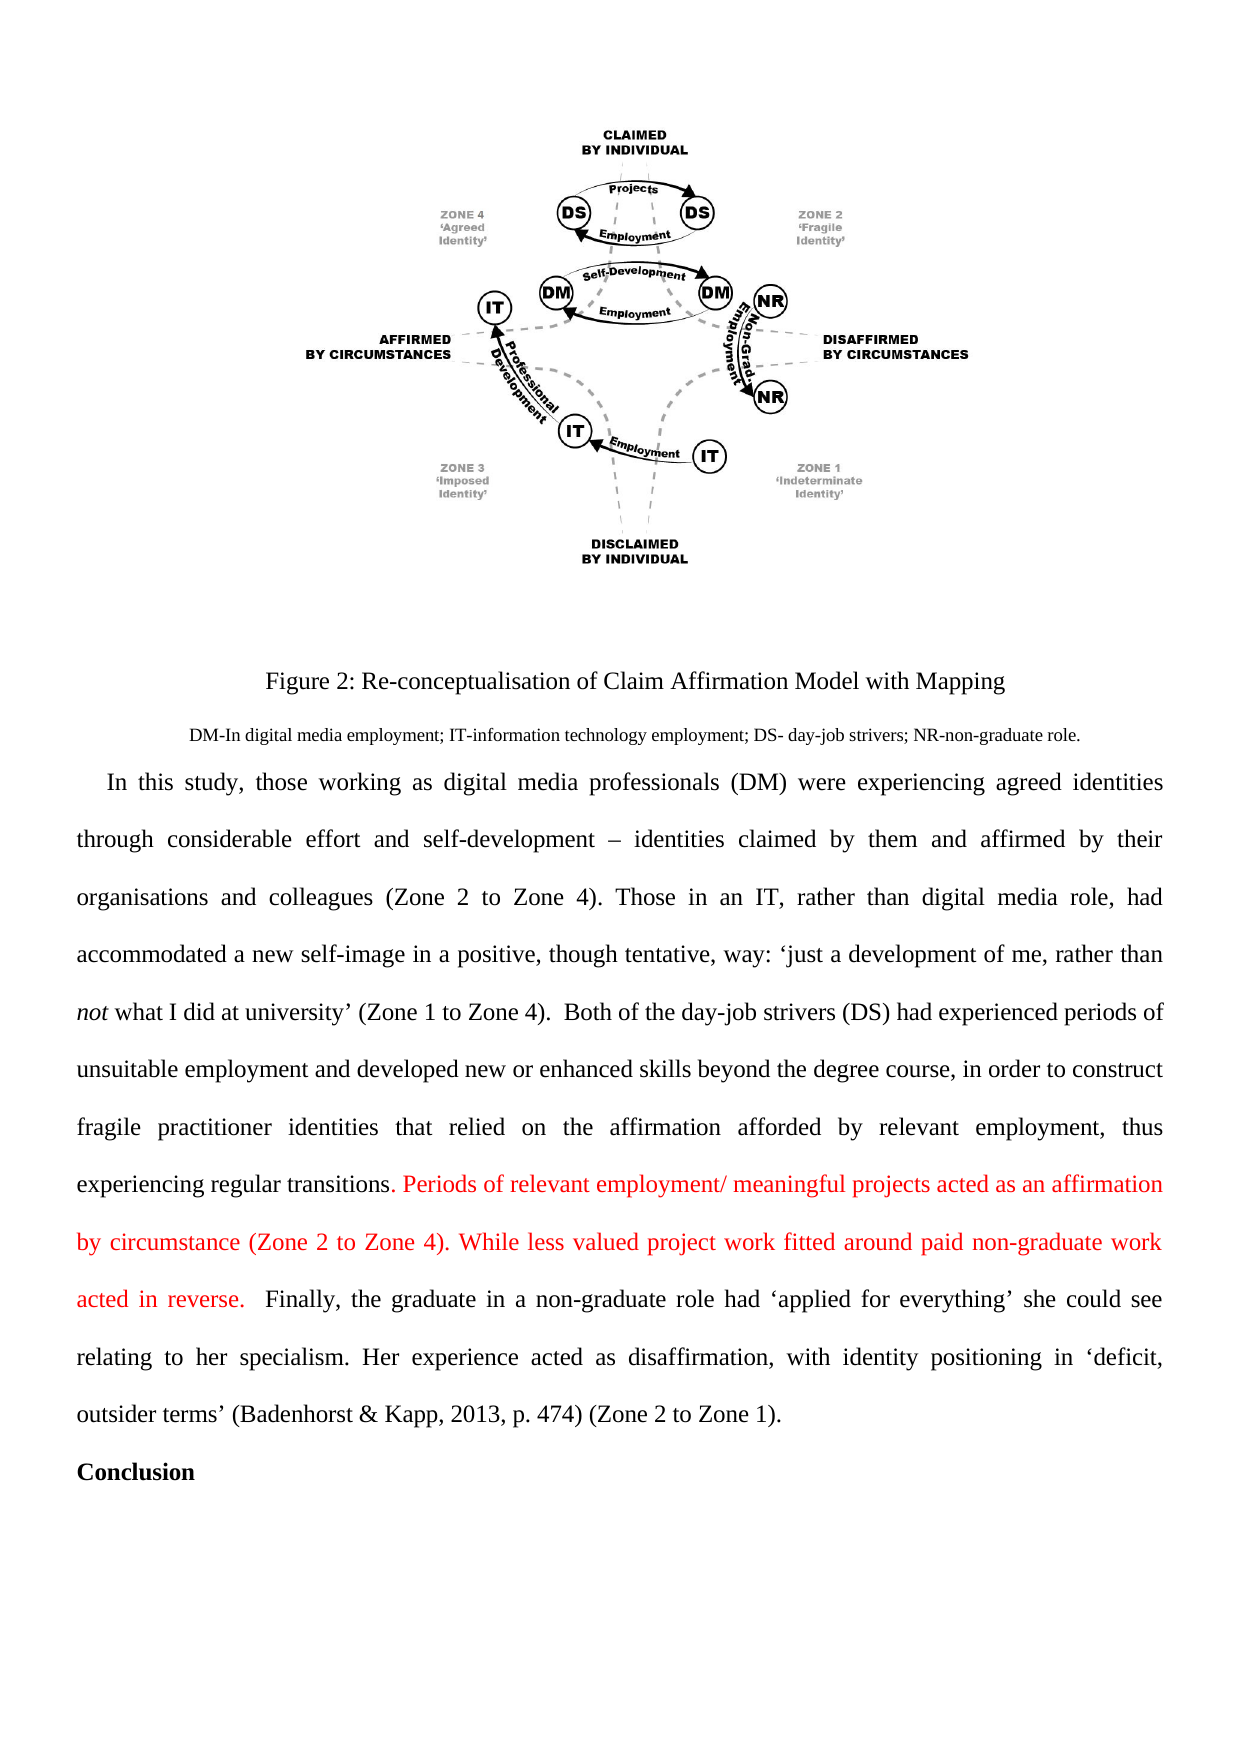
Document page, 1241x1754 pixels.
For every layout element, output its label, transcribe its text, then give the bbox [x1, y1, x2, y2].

text Figure 2: Re-conceptualisation of Claim Affirmation Model with Mapping [76, 666, 1164, 695]
text DM-In digital media employment; IT-information technology employment; DS- day-job strivers; NR-non-graduate role. [76, 723, 1164, 745]
text Conclusion [76, 1457, 1164, 1485]
text In this study, those working as digital media professionals (DM) were experiencing agreed identities through considerable effort and self-development – identities claimed by them and affirmed by their organisations and colleagues (Zone 2 to Zone 4). Those in an IT, rather than digital media role, had accommodated a new self-image in a positive, though tentative, way: ‘just a development of me, rather than not what I did at university’ (Zone 1 to Zone 4). Both of the day-job strivers (DS) had experienced periods of unsuitable employment and developed new or enhanced skills beyond the degree course, in order to construct fragile practitioner identities that relied on the affirmation afforded by relevant employment, thus experiencing regular transitions. Periods of relevant employment/ meaningful projects acted as an affirmation by circumstance (Zone 2 to Zone 4). While less valued project work fitted around paid non-graduate work acted in reverse. Finally, the graduate in a non-graduate role had ‘applied for everything’ she could see relating to her specialism. Her experience acted as disaffirmation, with identity positioning in ‘deficit, outsider terms’ (Badenhorst & Kapp, 2013, p. 474) (Zone 2 to Zone 1). [76, 767, 1164, 1428]
picture [258, 112, 1012, 585]
